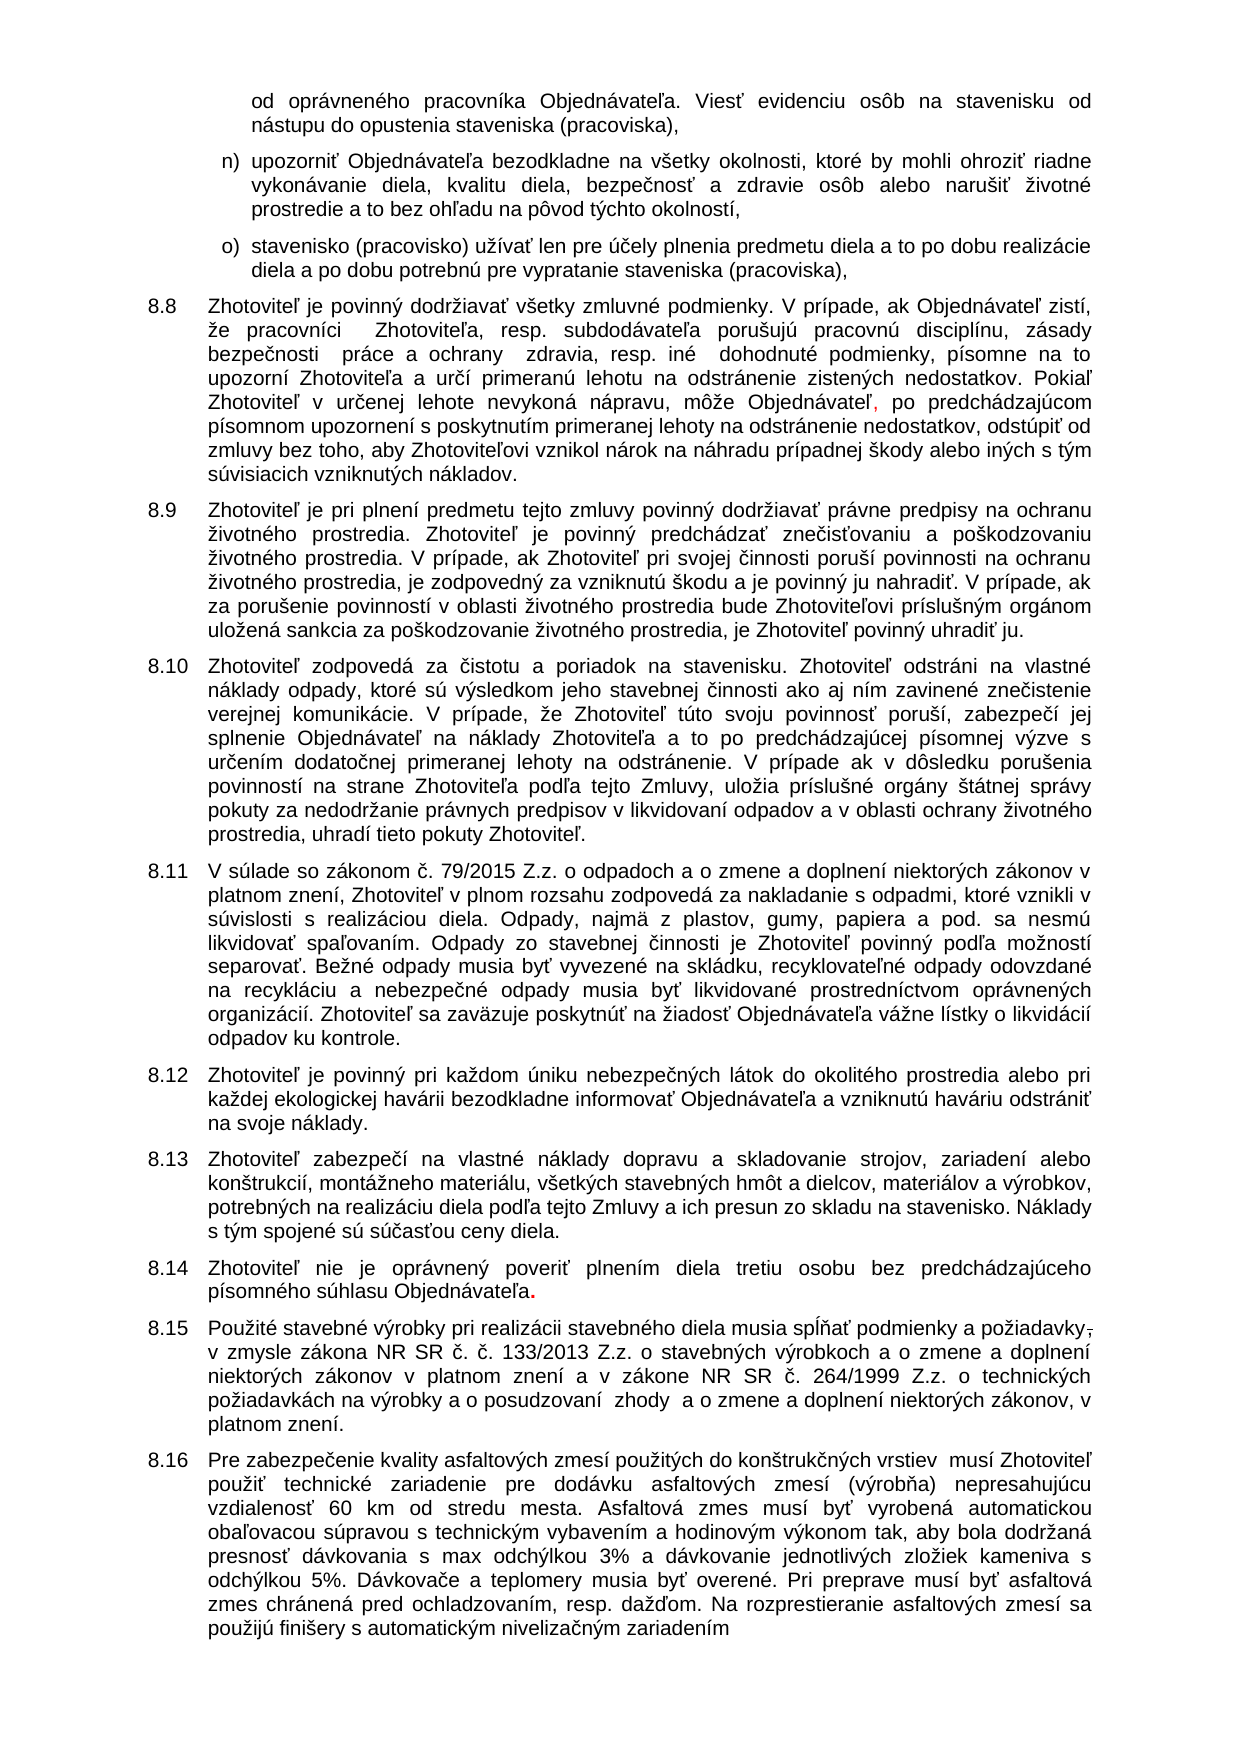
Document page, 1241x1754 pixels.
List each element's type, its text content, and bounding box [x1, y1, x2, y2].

title o) stavenisko (pracovisko) užívať len pre účely plnenia predmetu diela a to po dobu realizácie diela a po dobu potrebnú pre vypratanie staveniska (pracoviska), [221, 233, 1093, 281]
list Zhotoviteľ nie je oprávnený poveriť plnením diela tretiu osobu bez predchádzajúceho písomného súhlasu Objednávateľa. [148, 1255, 1093, 1303]
list Použité stavebné výrobky pri realizácii stavebného diela musia spĺňať podmienky a požiadavky, v zmysle zákona NR SR č. č. 133/2013 Z.z. o stavebných výrobkoch a o zmene a doplnení niektorých zákonov v platnom znení a v zákone NR SR č. 264/1999 Z.z. o technických požiadavkách na výrobky a o posudzovaní zhody a o zmene a doplnení niektorých zákonov, v platnom znení. [148, 1316, 1093, 1436]
title n) upozorniť Objednávateľa bezodkladne na všetky okolnosti, ktoré by mohli ohroziť riadne vykonávanie diela, kvalitu diela, bezpečnosť a zdravie osôb alebo narušiť životné prostredie a to bez ohľadu na pôvod týchto okolností, [221, 149, 1093, 221]
list V súlade so zákonom č. 79/2015 Z.z. o odpadoch a o zmene a doplnení niektorých zákonov v platnom znení, Zhotoviteľ v plnom rozsahu zodpovedá za nakladanie s odpadmi, ktoré vznikli v súvislosti s realizáciou diela. Odpady, najmä z plastov, gumy, papiera a pod. sa nesmú likvidovať spaľovaním. Odpady zo stavebnej činnosti je Zhotoviteľ povinný podľa možností separovať. Bežné odpady musia byť vyvezené na skládku, recyklovateľné odpady odovzdané na recykláciu a nebezpečné odpady musia byť likvidované prostredníctvom oprávnených organizácií. Zhotoviteľ sa zaväzuje poskytnúť na žiadosť Objednávateľa vážne lístky o likvidácií odpadov ku kontrole. [148, 858, 1093, 1050]
list Zhotoviteľ je pri plnení predmetu tejto zmluvy povinný dodržiavať právne predpisy na ochranu životného prostredia. Zhotoviteľ je povinný predchádzať znečisťovaniu a poškodzovaniu životného prostredia. V prípade, ak Zhotoviteľ pri svojej činnosti poruší povinnosti na ochranu životného prostredia, je zodpovedný za vzniknutú škodu a je povinný ju nahradiť. V prípade, ak za porušenie povinností v oblasti životného prostredia bude Zhotoviteľovi príslušným orgánom uložená sankcia za poškodzovanie životného prostredia, je Zhotoviteľ povinný uhradiť ju. [148, 498, 1093, 642]
list Zhotoviteľ je povinný dodržiavať všetky zmluvné podmienky. V prípade, ak Objednávateľ zistí, že pracovníci Zhotoviteľa, resp. subdodávateľa porušujú pracovnú disciplínu, zásady bezpečnosti práce a ochrany zdravia, resp. iné dohodnuté podmienky, písomne na to upozorní Zhotoviteľa a určí primeranú lehotu na odstránenie zistených nedostatkov. Pokiaľ Zhotoviteľ v určenej lehote nevykoná nápravu, môže Objednávateľ, po predchádzajúcom písomnom upozornení s poskytnutím primeranej lehoty na odstránenie nedostatkov, odstúpiť od zmluvy bez toho, aby Zhotoviteľovi vznikol nárok na náhradu prípadnej škody alebo iných s tým súvisiacich vzniknutých nákladov. [148, 294, 1093, 486]
list Zhotoviteľ je povinný pri každom úniku nebezpečných látok do okolitého prostredia alebo pri každej ekologickej havárii bezodkladne informovať Objednávateľa a vzniknutú haváriu odstrániť na svoje náklady. [148, 1063, 1093, 1134]
list Pre zabezpečenie kvality asfaltových zmesí použitých do konštrukčných vrstiev musí Zhotoviteľ použiť technické zariadenie pre dodávku asfaltových zmesí (výrobňa) nepresahujúcu vzdialenosť 60 km od stredu mesta. Asfaltová zmes musí byť vyrobená automatickou obaľovacou súpravou s technickým vybavením a hodinovým výkonom tak, aby bola dodržaná presnosť dávkovania s max odchýlkou 3% a dávkovanie jednotlivých zložiek kameniva s odchýlkou 5%. Dávkovače a teplomery musia byť overené. Pri preprave musí byť asfaltová zmes chránená pred ochladzovaním, resp. dažďom. Na rozprestieranie asfaltových zmesí sa použijú finišery s automatickým nivelizačným zariadením [148, 1448, 1093, 1640]
list Zhotoviteľ zodpovedá za čistotu a poriadok na stavenisku. Zhotoviteľ odstráni na vlastné náklady odpady, ktoré sú výsledkom jeho stavebnej činnosti ako aj ním zavinené znečistenie verejnej komunikácie. V prípade, že Zhotoviteľ túto svoju povinnosť poruší, zabezpečí jej splnenie Objednávateľ na náklady Zhotoviteľa a to po predchádzajúcej písomnej výzve s určením dodatočnej primeranej lehoty na odstránenie. V prípade ak v dôsledku porušenia povinností na strane Zhotoviteľa podľa tejto Zmluvy, uložia príslušné orgány štátnej správy pokuty za nedodržanie právnych predpisov v likvidovaní odpadov a v oblasti ochrany životného prostredia, uhradí tieto pokuty Zhotoviteľ. [148, 654, 1093, 846]
list Zhotoviteľ zabezpečí na vlastné náklady dopravu a skladovanie strojov, zariadení alebo konštrukcií, montážneho materiálu, všetkých stavebných hmôt a dielcov, materiálov a výrobkov, potrebných na realizáciu diela podľa tejto Zmluvy a ich presun zo skladu na stavenisko. Náklady s tým spojené sú súčasťou ceny diela. [148, 1147, 1093, 1243]
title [221, 89, 1093, 137]
